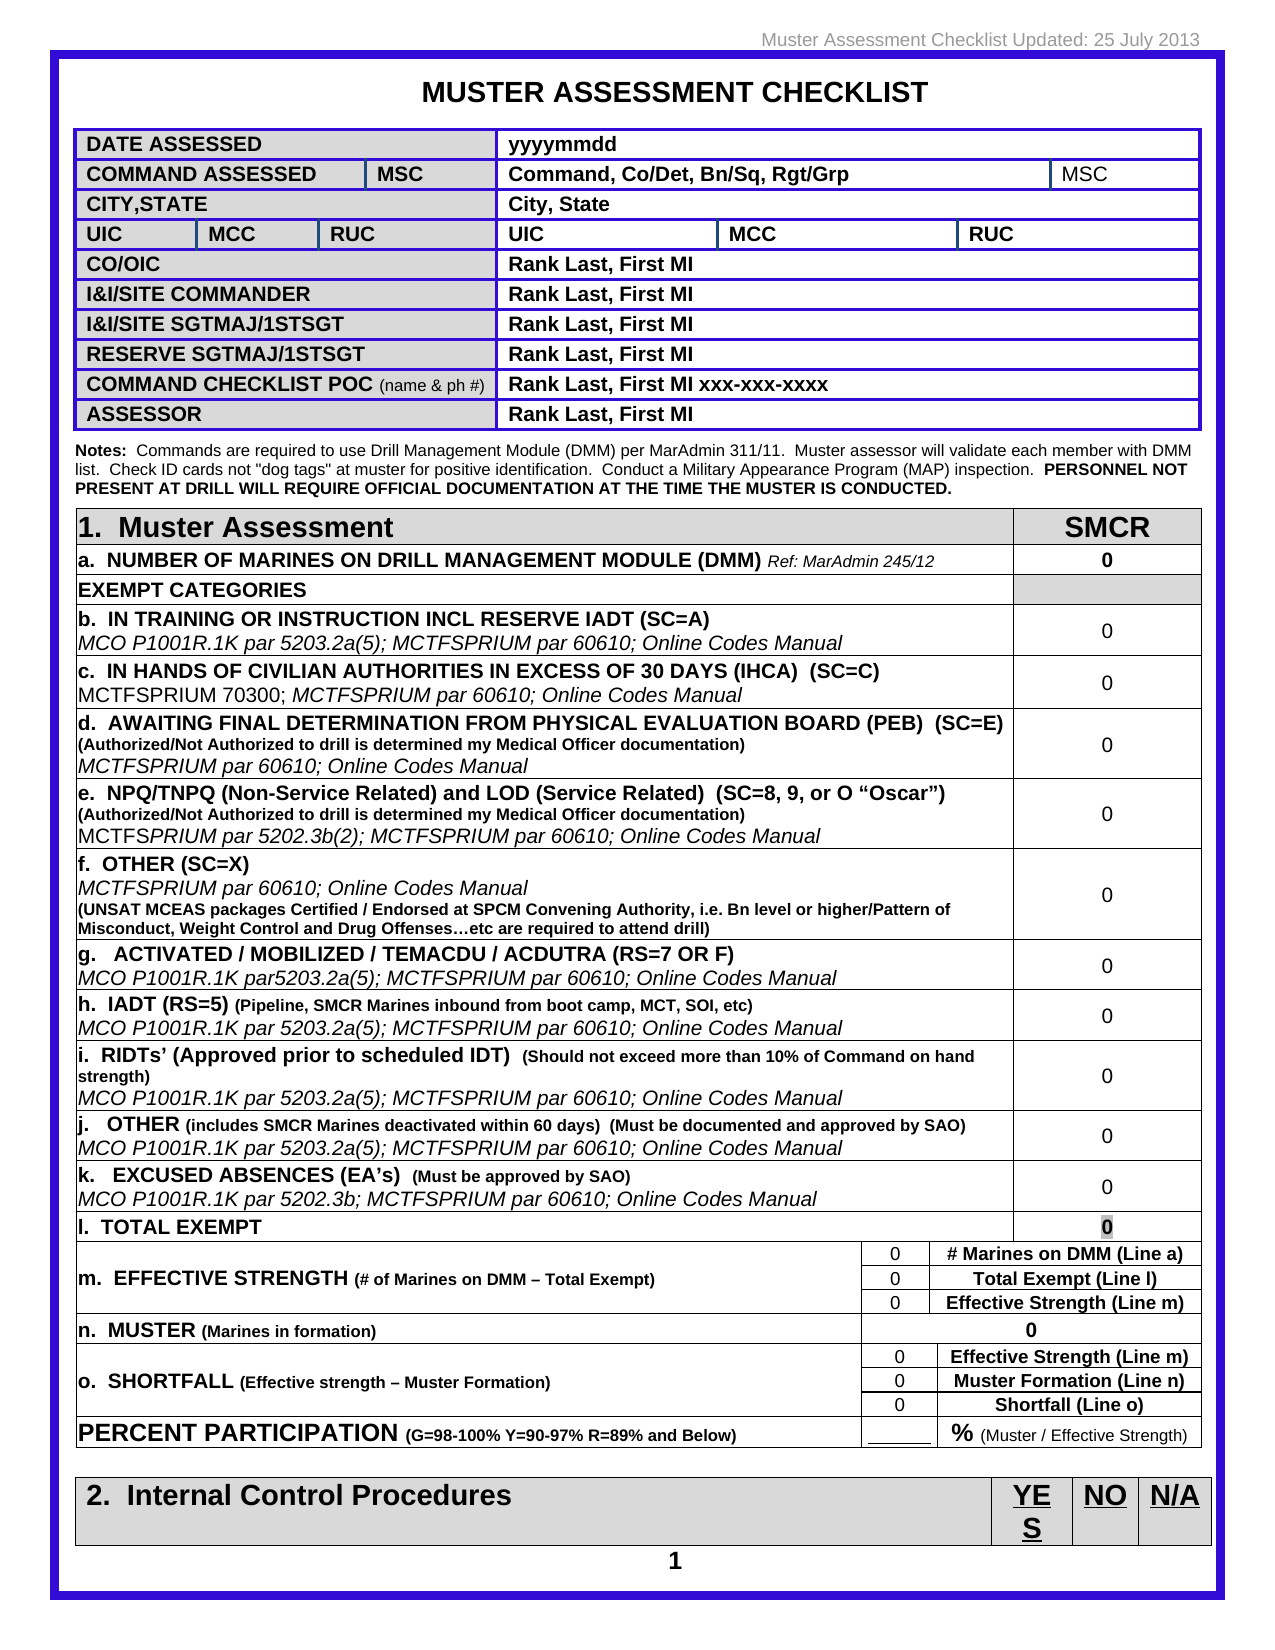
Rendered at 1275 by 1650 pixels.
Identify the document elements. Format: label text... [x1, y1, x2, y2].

table_header N/A [1139, 1478, 1211, 1545]
table_cell 0 [1014, 1041, 1201, 1109]
table_cell a. NUMBER OF MARINES ON DRILL MANAGEMENT MODULE (DMM) Ref: MarAdmin 245/12 [77, 545, 1013, 574]
table_cell 0 [862, 1368, 937, 1391]
table_cell MCC [198, 221, 317, 248]
table_cell Command, Co/Det, Bn/Sq, Rgt/Grp [498, 161, 1049, 188]
table_cell City, State [498, 191, 1198, 218]
table_cell Rank Last, First MI xxx-xxx-xxxx [498, 371, 1198, 398]
table_cell e. NPQ/TNPQ (Non-Service Related) and LOD (Service Related) (SC=8, 9, or O “Oscar”) (Authorized/Not Authorized to drill is determined my Medical Officer documentation) MCTFSPRIUM par 5202.3b(2); MCTFSPRIUM par 60610; Online Codes Manual [77, 779, 1013, 848]
table_header SMCR [1014, 509, 1201, 544]
table_cell [862, 1417, 937, 1447]
table_cell CITY,STATE [77, 191, 495, 218]
table_header NO [1073, 1478, 1138, 1545]
table_cell 0 [862, 1344, 937, 1367]
table_cell 0 [862, 1393, 937, 1416]
table_cell 0 [1014, 849, 1201, 939]
table_cell m. EFFECTIVE STRENGTH (# of Marines on DMM – Total Exempt) [77, 1242, 861, 1313]
table_cell UIC [77, 221, 195, 248]
table_cell d. AWAITING FINAL DETERMINATION FROM PHYSICAL EVALUATION BOARD (PEB) (SC=E) (Authorized/Not Authorized to drill is determined my Medical Officer documentation) MCTFSPRIUM par 60610; Online Codes Manual [77, 709, 1013, 778]
table_cell Effective Strength (Line m) [930, 1290, 1201, 1313]
table_cell 0 [1014, 1161, 1201, 1211]
table_cell n. MUSTER (Marines in formation) [77, 1314, 861, 1343]
table_header 1. Muster Assessment [77, 509, 1013, 544]
table_cell 0 [862, 1290, 929, 1313]
table_cell UIC [498, 221, 716, 248]
table_cell g. ACTIVATED / MOBILIZED / TEMACDU / ACDUTRA (RS=7 OR F) MCO P1001R.1K par5203.2a(5); MCTFSPRIUM par 60610; Online Codes Manual [77, 940, 1013, 989]
table_cell j. OTHER (includes SMCR Marines deactivated within 60 days) (Must be documented and approved by SAO) MCO P1001R.1K par 5203.2a(5); MCTFSPRIUM par 60610; Online Codes Manual [77, 1111, 1013, 1160]
table_cell [1014, 575, 1201, 604]
table_cell RUC [959, 221, 1198, 248]
table_cell 0 [1014, 779, 1201, 848]
table_cell MSC [367, 161, 495, 188]
table_cell Shortfall (Line o) [938, 1393, 1201, 1416]
table_cell 0 [862, 1314, 1201, 1343]
table_cell 0 [862, 1242, 929, 1265]
table_cell Rank Last, First MI [498, 311, 1198, 338]
table_cell 0 [1014, 1111, 1201, 1160]
table_cell Total Exempt (Line l) [930, 1266, 1201, 1289]
text Notes: Commands are required to use Drill Management Module (DMM) per MarAdmin 311/11. Muster assessor will validate each member with DMM list. Check ID cards not "dog tags" at muster for positive identification. Conduct a Military Appearance Program (MAP) inspection. PERSONNEL NOT PRESENT AT DRILL WILL REQUIRE OFFICIAL DOCUMENTATION AT THE TIME THE MUSTER IS CONDUCTED. [75, 441, 1200, 498]
table_cell o. SHORTFALL (Effective strength – Muster Formation) [77, 1344, 861, 1416]
table_cell 0 [1014, 1212, 1201, 1241]
table_cell Muster Formation (Line n) [938, 1368, 1201, 1391]
table_cell Rank Last, First MI [498, 341, 1198, 368]
table_cell COMMAND ASSESSED [77, 161, 364, 188]
table_cell l. TOTAL EXEMPT [77, 1212, 1013, 1241]
table_cell b. IN TRAINING OR INSTRUCTION INCL RESERVE IADT (SC=A) MCO P1001R.1K par 5203.2a(5); MCTFSPRIUM par 60610; Online Codes Manual [77, 605, 1013, 655]
table_cell COMMAND CHECKLIST POC (name & ph #) [77, 371, 495, 398]
table_cell 0 [1014, 990, 1201, 1040]
table_cell [1052, 161, 1198, 188]
table_cell # Marines on DMM (Line a) [930, 1242, 1201, 1265]
table_cell h. IADT (RS=5) (Pipeline, SMCR Marines inbound from boot camp, MCT, SOI, etc) MCO P1001R.1K par 5203.2a(5); MCTFSPRIUM par 60610; Online Codes Manual [77, 990, 1013, 1040]
table_cell Rank Last, First MI [498, 251, 1198, 278]
table_header YES [992, 1478, 1072, 1545]
table_cell 0 [1014, 656, 1201, 708]
table_cell Rank Last, First MI [498, 281, 1198, 308]
table_cell RUC [320, 221, 495, 248]
table_cell I&I/SITE SGTMAJ/1STSGT [77, 311, 495, 338]
table_cell EXEMPT CATEGORIES [77, 575, 1013, 604]
table_cell ASSESSOR [77, 401, 495, 428]
table_cell i. RIDTs’ (Approved prior to scheduled IDT) (Should not exceed more than 10% of Command on hand strength) MCO P1001R.1K par 5203.2a(5); MCTFSPRIUM par 60610; Online Codes Manual [77, 1041, 1013, 1109]
table_cell 0 [1014, 545, 1201, 574]
text MUSTER ASSESSMENT CHECKLIST [150, 75, 1200, 108]
table_cell CO/OIC [77, 251, 495, 278]
table_cell 0 [1014, 709, 1201, 778]
table_header DATE ASSESSED [77, 131, 495, 158]
table_cell f. OTHER (SC=X) MCTFSPRIUM par 60610; Online Codes Manual (UNSAT MCEAS packages Certified / Endorsed at SPCM Convening Authority, i.e. Bn level or higher/Pattern of Misconduct, Weight Control and Drug Offenses…etc are required to attend drill) [77, 849, 1013, 939]
table_cell RESERVE SGTMAJ/1STSGT [77, 341, 495, 368]
table_header 2. Internal Control Procedures [76, 1478, 991, 1545]
table_cell Effective Strength (Line m) [938, 1344, 1201, 1367]
table_cell I&I/SITE COMMANDER [77, 281, 495, 308]
table_cell % (Muster / Effective Strength) [938, 1417, 1201, 1447]
table_cell 0 [1014, 605, 1201, 655]
table_cell PERCENT PARTICIPATION (G=98-100% Y=90-97% R=89% and Below) [77, 1417, 861, 1447]
table_cell Rank Last, First MI [498, 401, 1198, 428]
table_cell k. EXCUSED ABSENCES (EA’s) (Must be approved by SAO) MCO P1001R.1K par 5202.3b; MCTFSPRIUM par 60610; Online Codes Manual [77, 1161, 1013, 1211]
table_cell MCC [719, 221, 956, 248]
table_cell 0 [862, 1266, 929, 1289]
table_cell c. IN HANDS OF CIVILIAN AUTHORITIES IN EXCESS OF 30 DAYS (IHCA) (SC=C) MCTFSPRIUM 70300; MCTFSPRIUM par 60610; Online Codes Manual [77, 656, 1013, 708]
table_cell 0 [1014, 940, 1201, 989]
table_header yyyymmdd [498, 131, 1198, 158]
